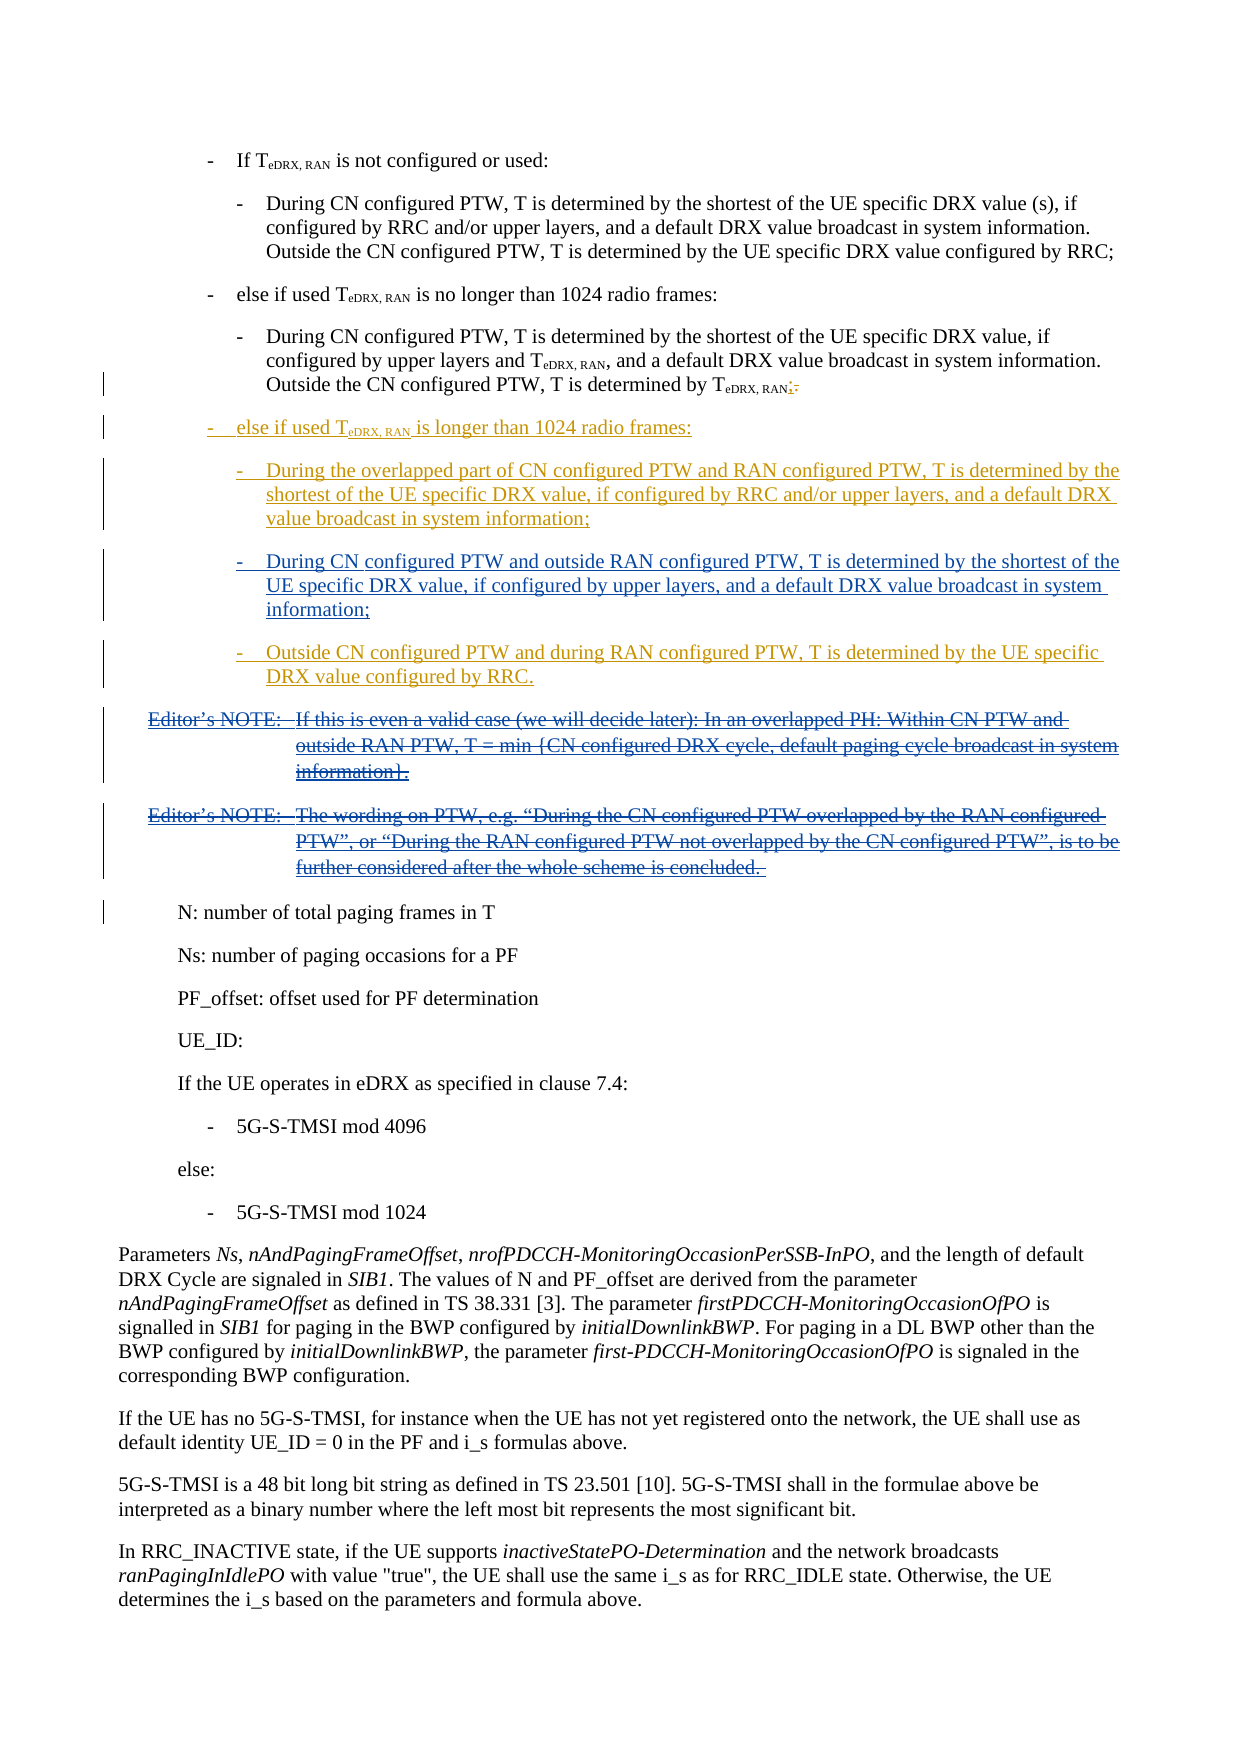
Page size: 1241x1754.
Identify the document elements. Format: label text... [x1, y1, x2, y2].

text Ns: number of paging occasions for a PF [177, 943, 1122, 967]
text PF_offset: offset used for PF determination [177, 986, 1122, 1009]
text In RRC_INACTIVE state, if the UE supports inactiveStatePO-Determination and the network broadcasts ranPagingInIdlePO with value "true", the UE shall use the same i_s as for RRC_IDLE state. Otherwise, the UE determines the i_s based on the parameters and formula above. [118, 1539, 1122, 1611]
text - During CN configured PTW, T is determined by the shortest of the UE specific DRX value (s), if configured by RRC and/or upper layers, and a default DRX value broadcast in system information. Outside the CN configured PTW, T is determined by the UE specific DRX value configured by RRC; [236, 191, 1122, 263]
text If the UE has no 5G-S-TMSI, for instance when the UE has not yet registered onto the network, the UE shall use as default identity UE_ID = 0 in the PF and i_s formulas above. [118, 1406, 1122, 1454]
text - During CN configured PTW, T is determined by the shortest of the UE specific DRX value, if configured by upper layers and TeDRX, RAN, and a default DRX value broadcast in system information. Outside the CN configured PTW, T is determined by TeDRX, RAN [236, 324, 1122, 396]
text Parameters Ns, nAndPagingFrameOffset, nrofPDCCH-MonitoringOccasionPerSSB-InPO, and the length of default DRX Cycle are signaled in SIB1. The values of N and PF_offset are derived from the parameter nAndPagingFrameOffset as defined in TS 38.331 [3]. The parameter firstPDCCH-MonitoringOccasionOfPO is signalled in SIB1 for paging in the BWP configured by initialDownlinkBWP. For paging in a DL BWP other than the BWP configured by initialDownlinkBWP, the parameter first-PDCCH-MonitoringOccasionOfPO is signaled in the corresponding BWP configuration. [118, 1242, 1122, 1387]
text - 5G-S-TMSI mod 4096 [207, 1114, 1122, 1138]
text - else if used TeDRX, RAN is no longer than 1024 radio frames: [207, 281, 1122, 306]
text - If TeDRX, RAN is not configured or used: [207, 148, 1122, 172]
text N: number of total paging frames in T [177, 900, 1122, 924]
text UE_ID: [177, 1028, 1122, 1052]
text If the UE operates in eDRX as specified in clause 7.4: [177, 1071, 1122, 1095]
text - 5G-S-TMSI mod 1024 [207, 1199, 1122, 1224]
text else: [177, 1157, 1122, 1181]
text 5G-S-TMSI is a 48 bit long bit string as defined in TS 23.501 [10]. 5G-S-TMSI shall in the formulae above be interpreted as a binary number where the left most bit represents the most significant bit. [118, 1472, 1122, 1521]
